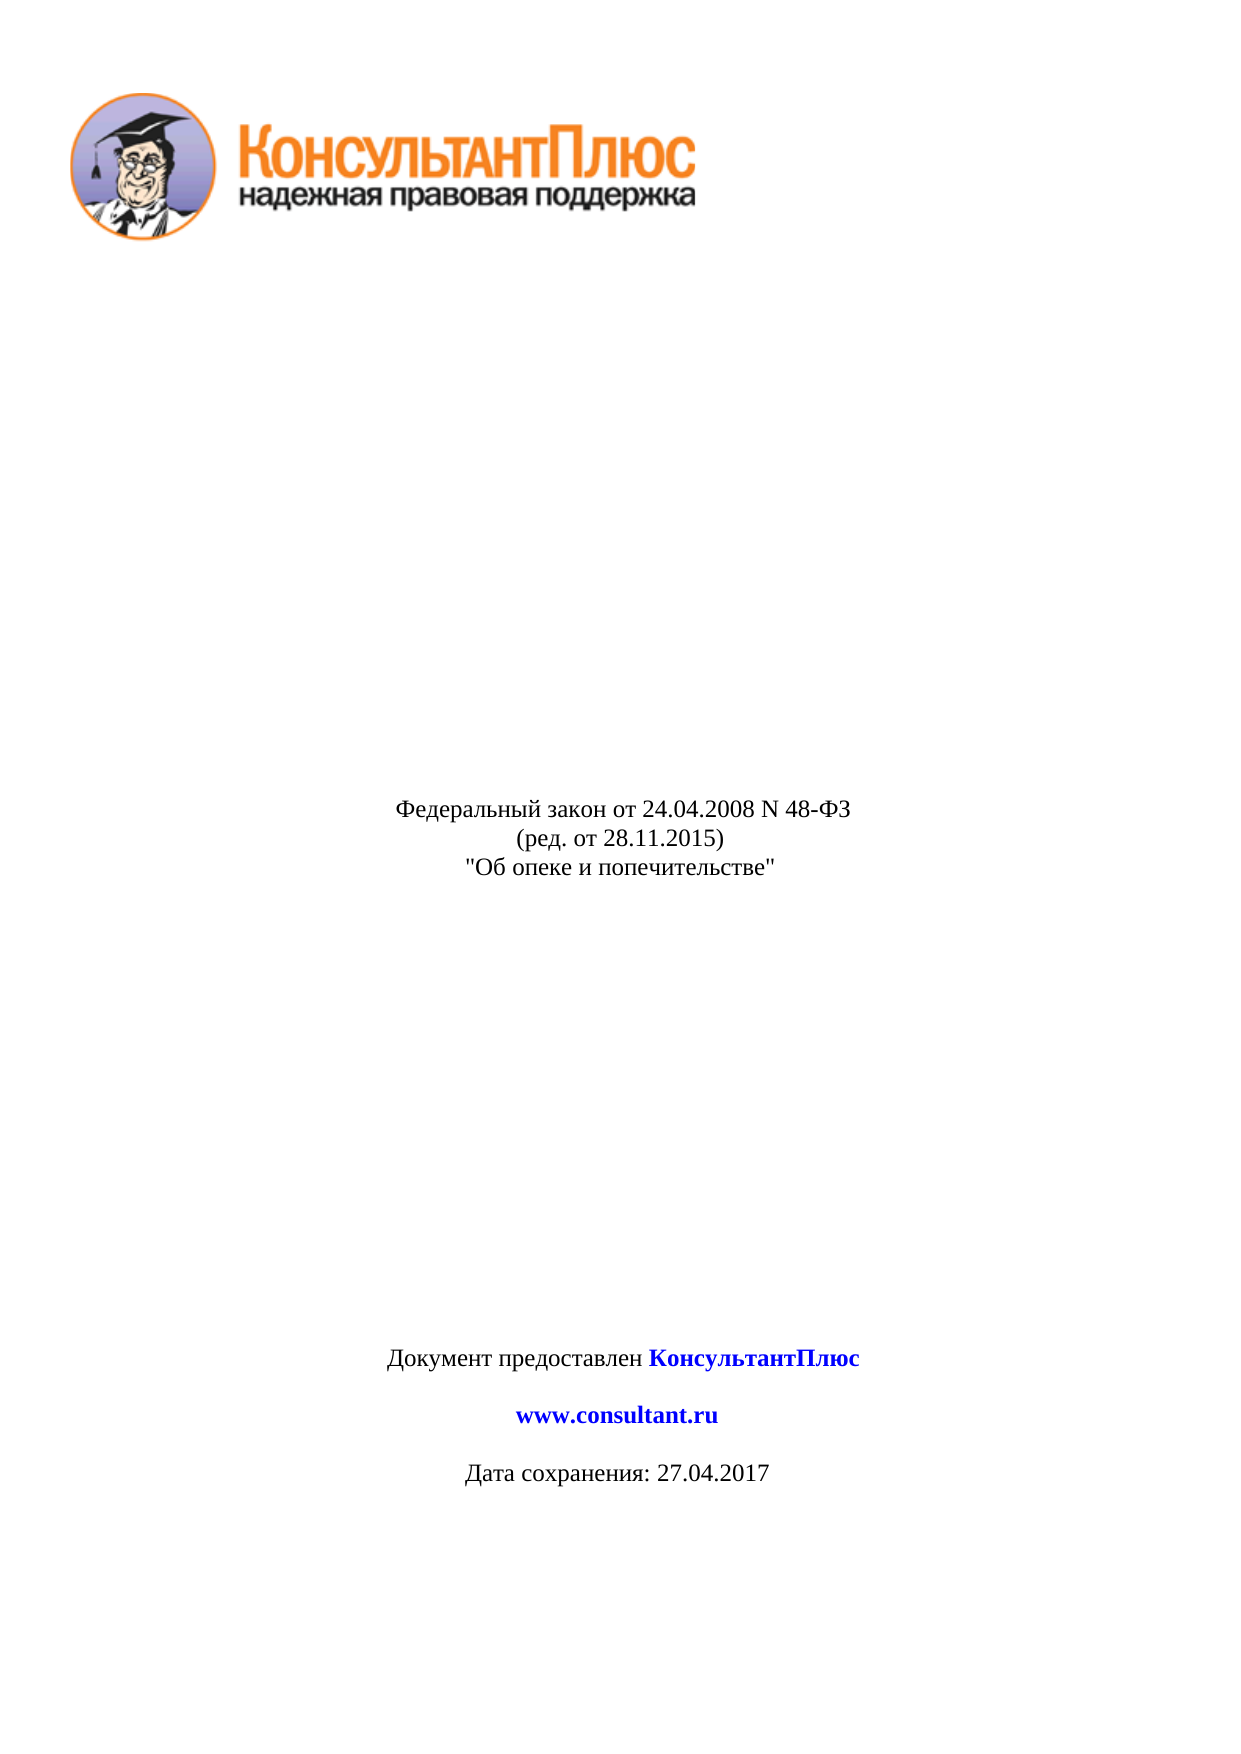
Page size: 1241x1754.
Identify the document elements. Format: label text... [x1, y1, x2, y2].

table_cell Федеральный закон от 24.04.2008 N 48-ФЗ (ред. от 28.11.2015) "Об опеке и попечительстве" [62, 403, 1178, 1272]
table_cell Документ предоставлен КонсультантПлюс www.consultant.ru Дата сохранения: 27.04.2017 [62, 1272, 1178, 1587]
table_header [62, 88, 1178, 403]
picture [70, 93, 696, 243]
